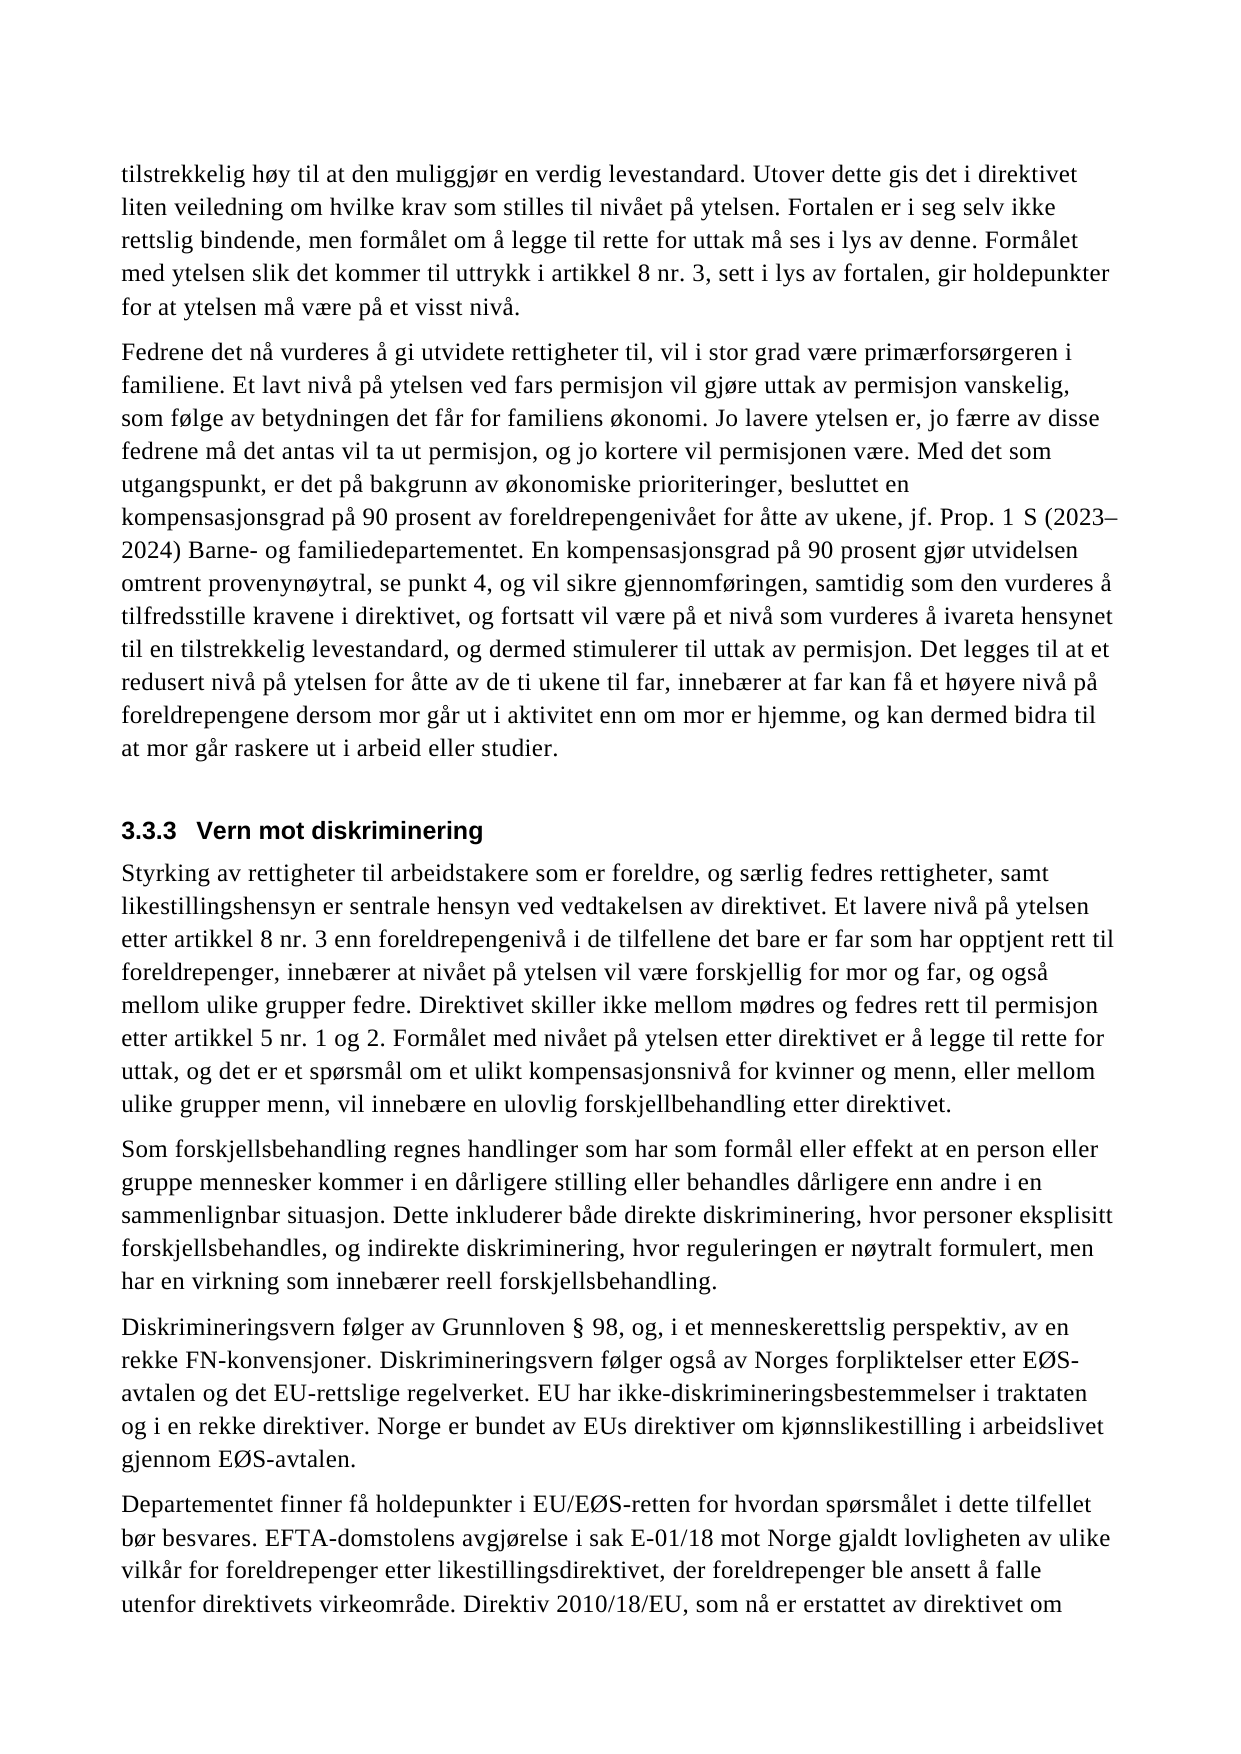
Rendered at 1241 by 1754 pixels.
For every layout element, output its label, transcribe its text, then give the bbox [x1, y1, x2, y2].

text Diskrimineringsvern følger av Grunnloven § 98, og, i et menneskerettslig perspektiv, av en rekke FN-konvensjoner. Diskrimineringsvern følger også av Norges forpliktelser etter EØS-avtalen og det EU-rettslige regelverket. EU har ikke-diskrimineringsbestemmelser i traktaten og i en rekke direktiver. Norge er bundet av EUs direktiver om kjønnslikestilling i arbeidslivet gjennom EØS-avtalen. [121, 1312, 1119, 1473]
text Fedrene det nå vurderes å gi utvidete rettigheter til, vil i stor grad være primærforsørgeren i familiene. Et lavt nivå på ytelsen ved fars permisjon vil gjøre uttak av permisjon vanskelig, som følge av betydningen det får for familiens økonomi. Jo lavere ytelsen er, jo færre av disse fedrene må det antas vil ta ut permisjon, og jo kortere vil permisjonen være. Med det som utgangspunkt, er det på bakgrunn av økonomiske prioriteringer, besluttet en kompensasjonsgrad på 90 prosent av foreldrepengenivået for åtte av ukene, jf. Prop. 1 S (2023–2024) Barne- og familiedepartementet. En kompensasjonsgrad på 90 prosent gjør utvidelsen omtrent provenynøytral, se punkt 4, og vil sikre gjennomføringen, samtidig som den vurderes å tilfredsstille kravene i direktivet, og fortsatt vil være på et nivå som vurderes å ivareta hensynet til en tilstrekkelig levestandard, og dermed stimulerer til uttak av permisjon. Det legges til at et redusert nivå på ytelsen for åtte av de ti ukene til far, innebærer at far kan få et høyere nivå på foreldrepengene dersom mor går ut i aktivitet enn om mor er hjemme, og kan dermed bidra til at mor går raskere ut i arbeid eller studier. [121, 337, 1119, 762]
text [121, 1489, 1119, 1617]
text Som forskjellsbehandling regnes handlinger som har som formål eller effekt at en person eller gruppe mennesker kommer i en dårligere stilling eller behandles dårligere enn andre i en sammenlignbar situasjon. Dette inkluderer både direkte diskriminering, hvor personer eksplisitt forskjellsbehandles, og indirekte diskriminering, hvor reguleringen er nøytralt formulert, men har en virkning som innebærer reell forskjellsbehandling. [121, 1134, 1119, 1295]
text Styrking av rettigheter til arbeidstakere som er foreldre, og særlig fedres rettigheter, samt likestillingshensyn er sentrale hensyn ved vedtakelsen av direktivet. Et lavere nivå på ytelsen etter artikkel 8 nr. 3 enn foreldrepengenivå i de tilfellene det bare er far som har opptjent rett til foreldrepenger, innebærer at nivået på ytelsen vil være forskjellig for mor og far, og også mellom ulike grupper fedre. Direktivet skiller ikke mellom mødres og fedres rett til permisjon etter artikkel 5 nr. 1 og 2. Formålet med nivået på ytelsen etter direktivet er å legge til rette for uttak, og det er et spørsmål om et ulikt kompensasjonsnivå for kvinner og menn, eller mellom ulike grupper menn, vil innebære en ulovlig forskjellbehandling etter direktivet. [121, 858, 1119, 1118]
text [121, 159, 1119, 320]
subtitle Vern mot diskriminering [121, 816, 1119, 845]
